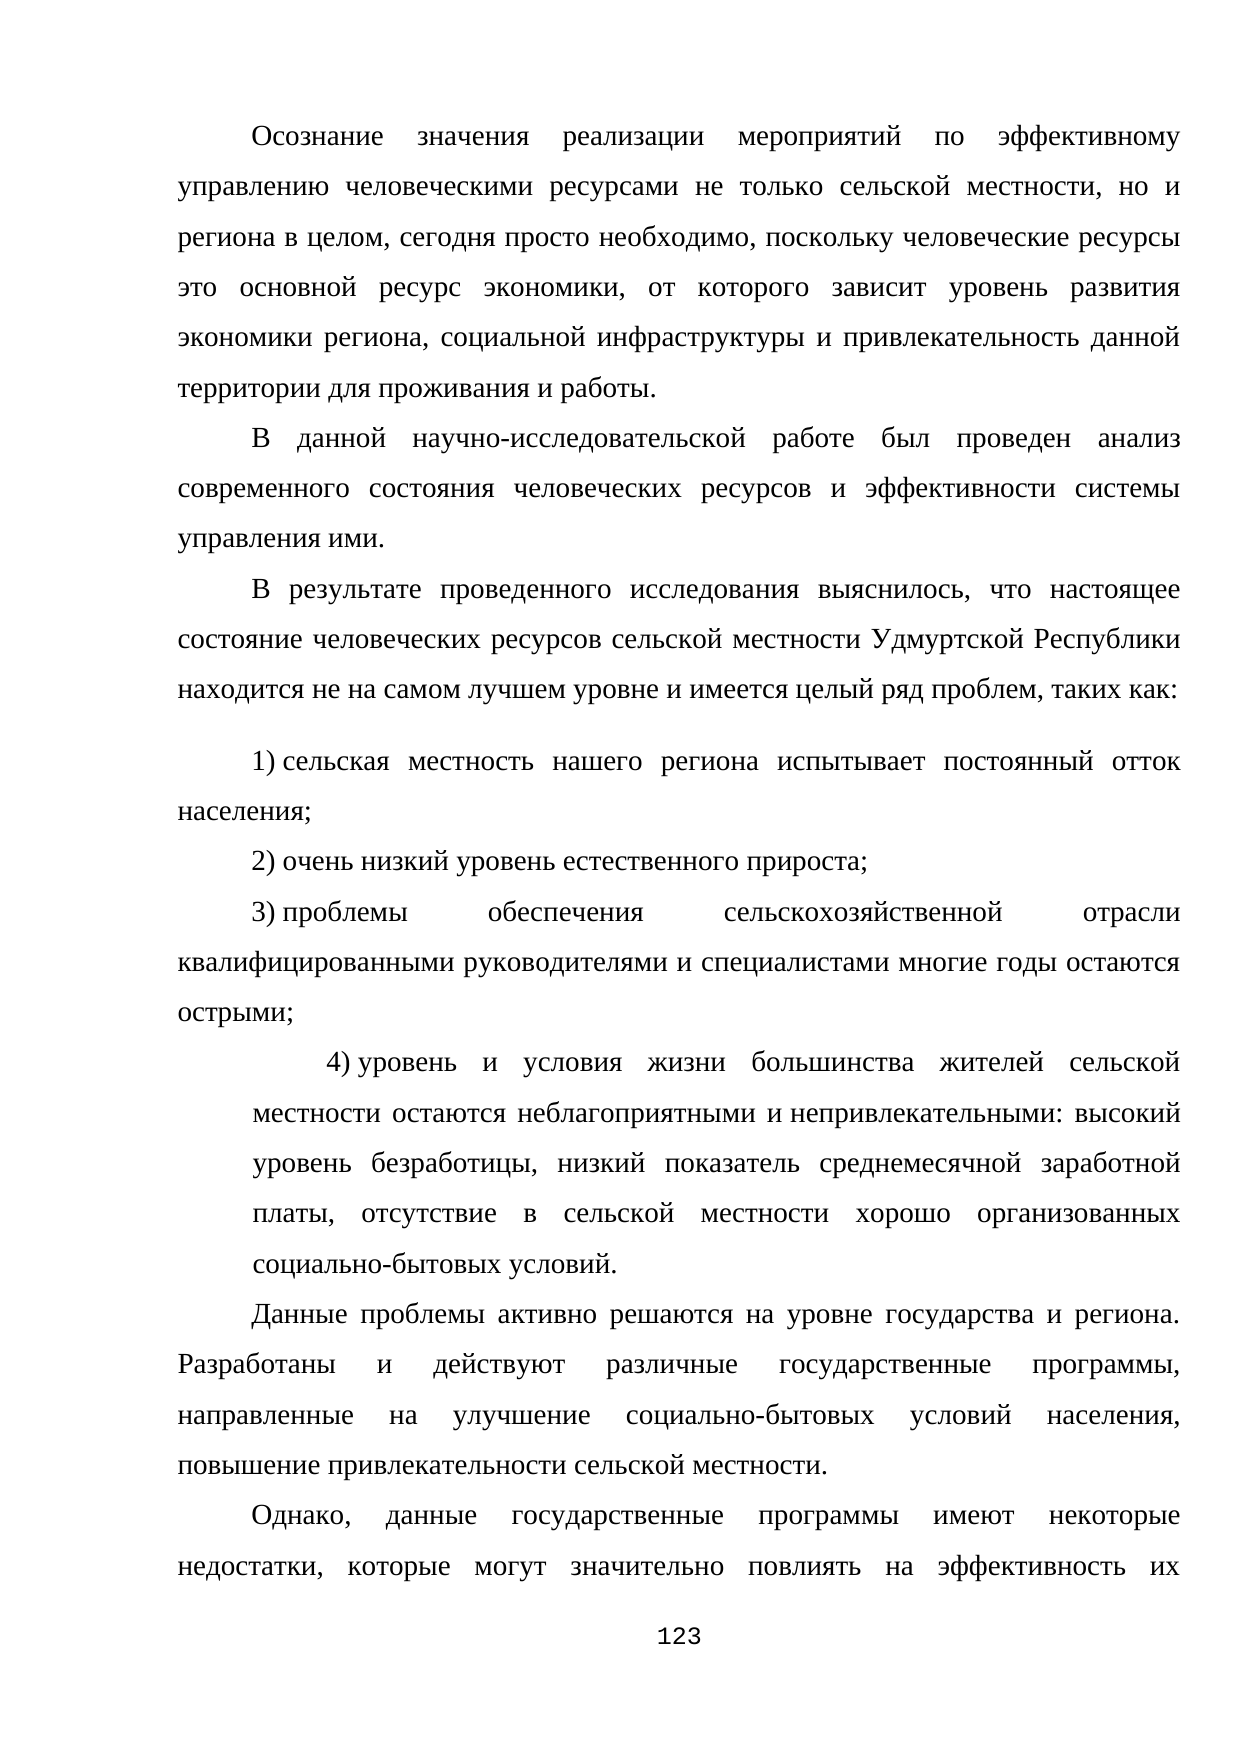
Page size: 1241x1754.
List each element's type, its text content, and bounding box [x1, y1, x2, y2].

list сельская местность нашего региона испытывает постоянный отток населения; [177, 743, 1181, 827]
list очень низкий уровень естественного прироста; [177, 843, 1181, 877]
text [177, 1497, 1181, 1581]
text В данной научно-исследовательской работе был проведен анализ современного состояния человеческих ресурсов и эффективности системы управления ими. [177, 420, 1181, 554]
text Осознание значения реализации мероприятий по эффективному управлению человеческими ресурсами не только сельской местности, но и региона в целом, сегодня просто необходимо, поскольку человеческие ресурсы это основной ресурс экономики, от которого зависит уровень развития экономики региона, социальной инфраструктуры и привлекательность данной территории для проживания и работы. [177, 118, 1181, 403]
list уровень и условия жизни большинства жителей сельской местности остаются неблагоприятными и непривлекательными: высокий уровень безработицы, низкий показатель среднемесячной заработной платы, отсутствие в сельской местности хорошо организованных социально-бытовых условий. [252, 1044, 1181, 1279]
text Данные проблемы активно решаются на уровне государства и региона. Разработаны и действуют различные государственные программы, направленные на улучшение социально-бытовых условий населения, повышение привлекательности сельской местности. [177, 1296, 1181, 1481]
list проблемы обеспечения сельскохозяйственной отрасли квалифицированными руководителями и специалистами многие годы остаются острыми; [177, 894, 1181, 1028]
text В результате проведенного исследования выяснилось, что настоящее состояние человеческих ресурсов сельской местности Удмуртской Республики находится не на самом лучшем уровне и имеется целый ряд проблем, таких как: [177, 571, 1181, 705]
